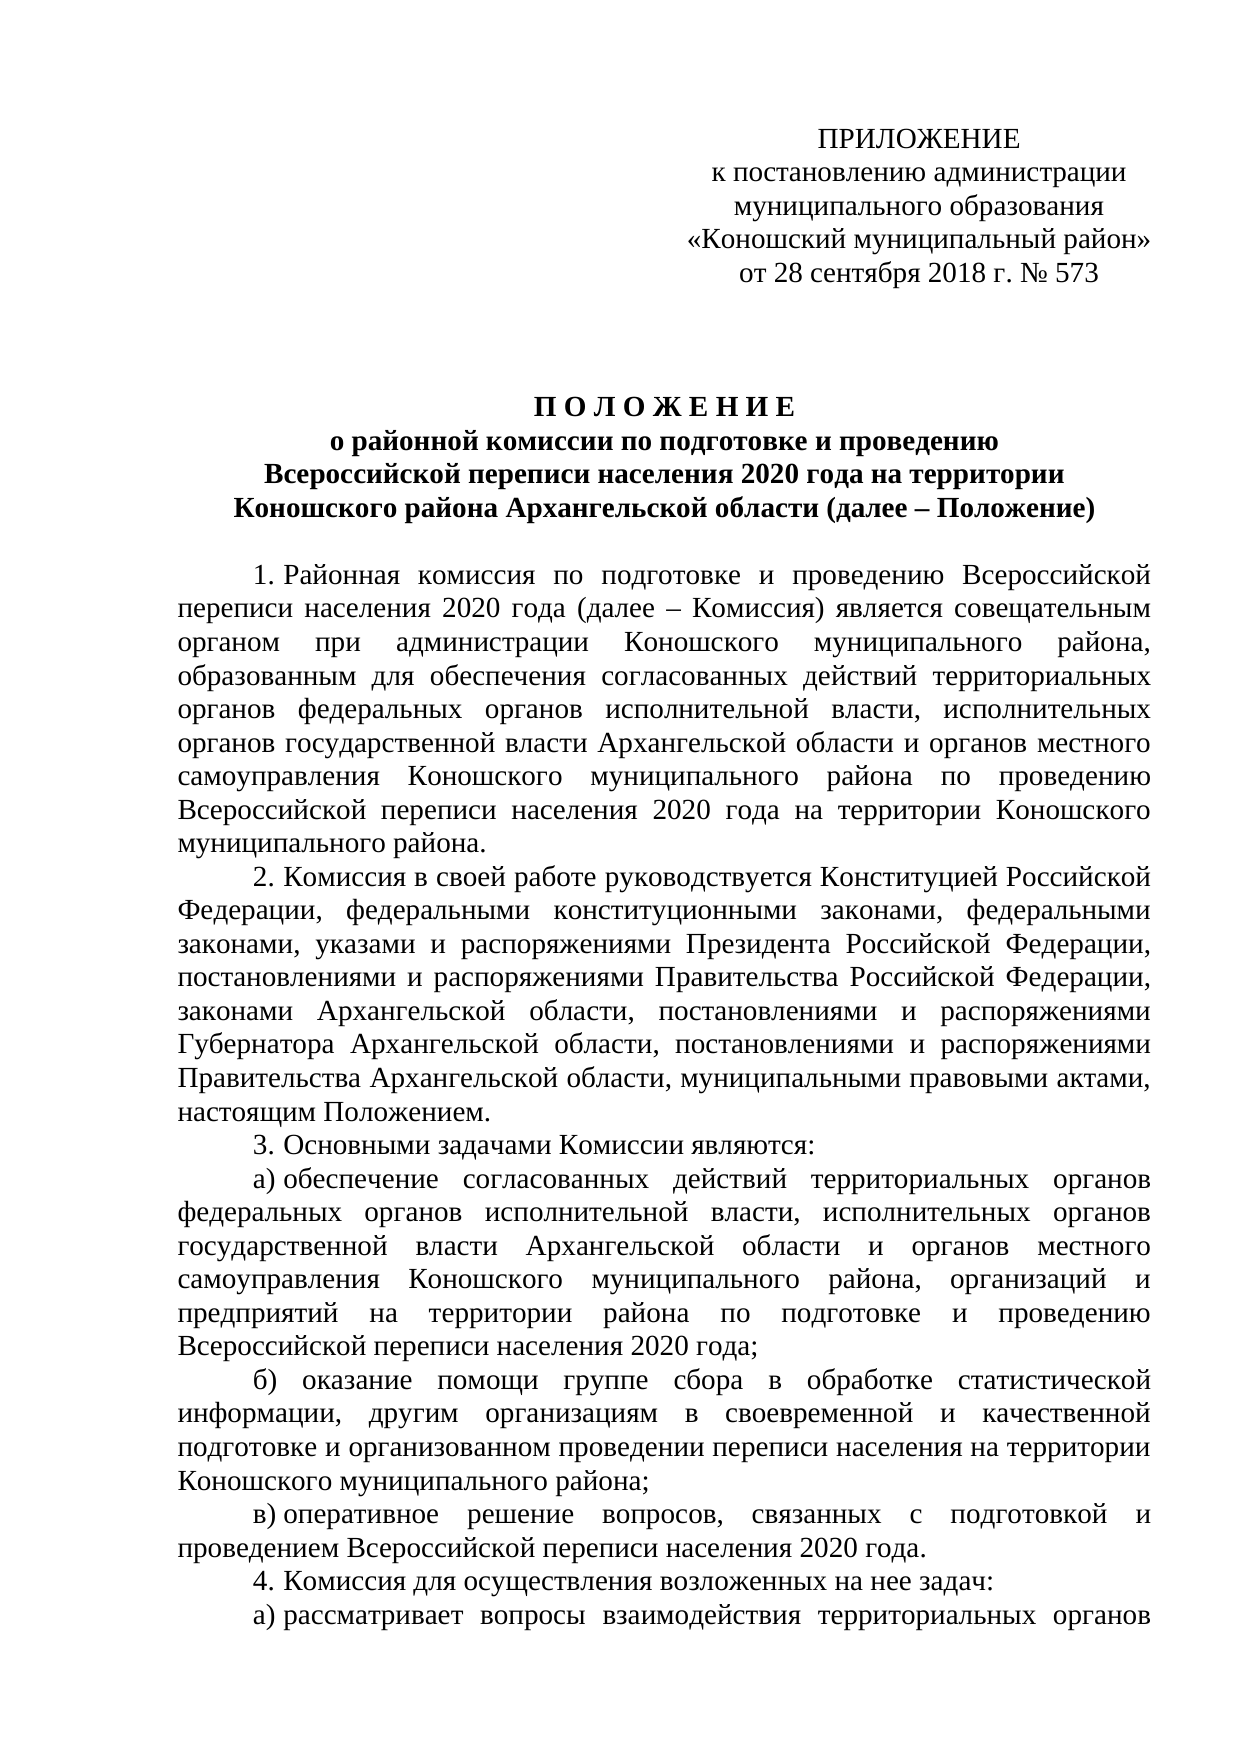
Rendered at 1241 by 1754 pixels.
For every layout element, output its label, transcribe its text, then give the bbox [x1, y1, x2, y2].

text Всероссийской переписи населения 2020 года на территории [177, 456, 1152, 490]
text Коношского района Архангельской области (далее – Положение) [177, 490, 1152, 523]
text о районной комиссии по подготовке и проведению [177, 423, 1152, 456]
list Районная комиссия по подготовке и проведению Всероссийской переписи населения 2020 года (далее – Комиссия) является совещательным органом при администрации Коношского муниципального района, образованным для обеспечения согласованных действий территориальных органов федеральных органов исполнительной власти, исполнительных органов государственной власти Архангельской области и органов местного самоуправления Коношского муниципального района по проведению Всероссийской переписи населения 2020 года на территории Коношского муниципального района. [177, 557, 1152, 859]
text П О Л О Ж Е Н И Е [177, 389, 1152, 423]
text ПРИЛОЖЕНИЕ [686, 121, 1152, 154]
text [177, 1597, 1152, 1630]
text а) обеспечение согласованных действий территориальных органов федеральных органов исполнительной власти, исполнительных органов государственной власти Архангельской области и органов местного самоуправления Коношского муниципального района, организаций и предприятий на территории района по подготовке и проведению Всероссийской переписи населения 2020 года; [177, 1161, 1152, 1362]
list Комиссия для осуществления возложенных на нее задач: [177, 1563, 1152, 1597]
list Основными задачами Комиссии являются: [177, 1127, 1152, 1161]
text б) оказание помощи группе сбора в обработке статистической информации, другим организациям в своевременной и качественной подготовке и организованном проведении переписи населения на территории Коношского муниципального района; [177, 1362, 1152, 1496]
text от 28 сентября . № 573 [686, 255, 1152, 289]
list Комиссия в своей работе руководствуется Конституцией Российской Федерации, федеральными конституционными законами, федеральными законами, указами и распоряжениями Президента Российской Федерации, постановлениями и распоряжениями Правительства Российской Федерации, законами Архангельской области, постановлениями и распоряжениями Губернатора Архангельской области, постановлениями и распоряжениями Правительства Архангельской области, муниципальными правовыми актами, настоящим Положением. [177, 859, 1152, 1127]
text к постановлению администрации [686, 154, 1152, 188]
text муниципального образования [686, 188, 1152, 222]
text в) оперативное решение вопросов, связанных с подготовкой и проведением Всероссийской переписи населения 2020 года. [177, 1496, 1152, 1563]
text «Коношский муниципальный район» [686, 222, 1152, 255]
